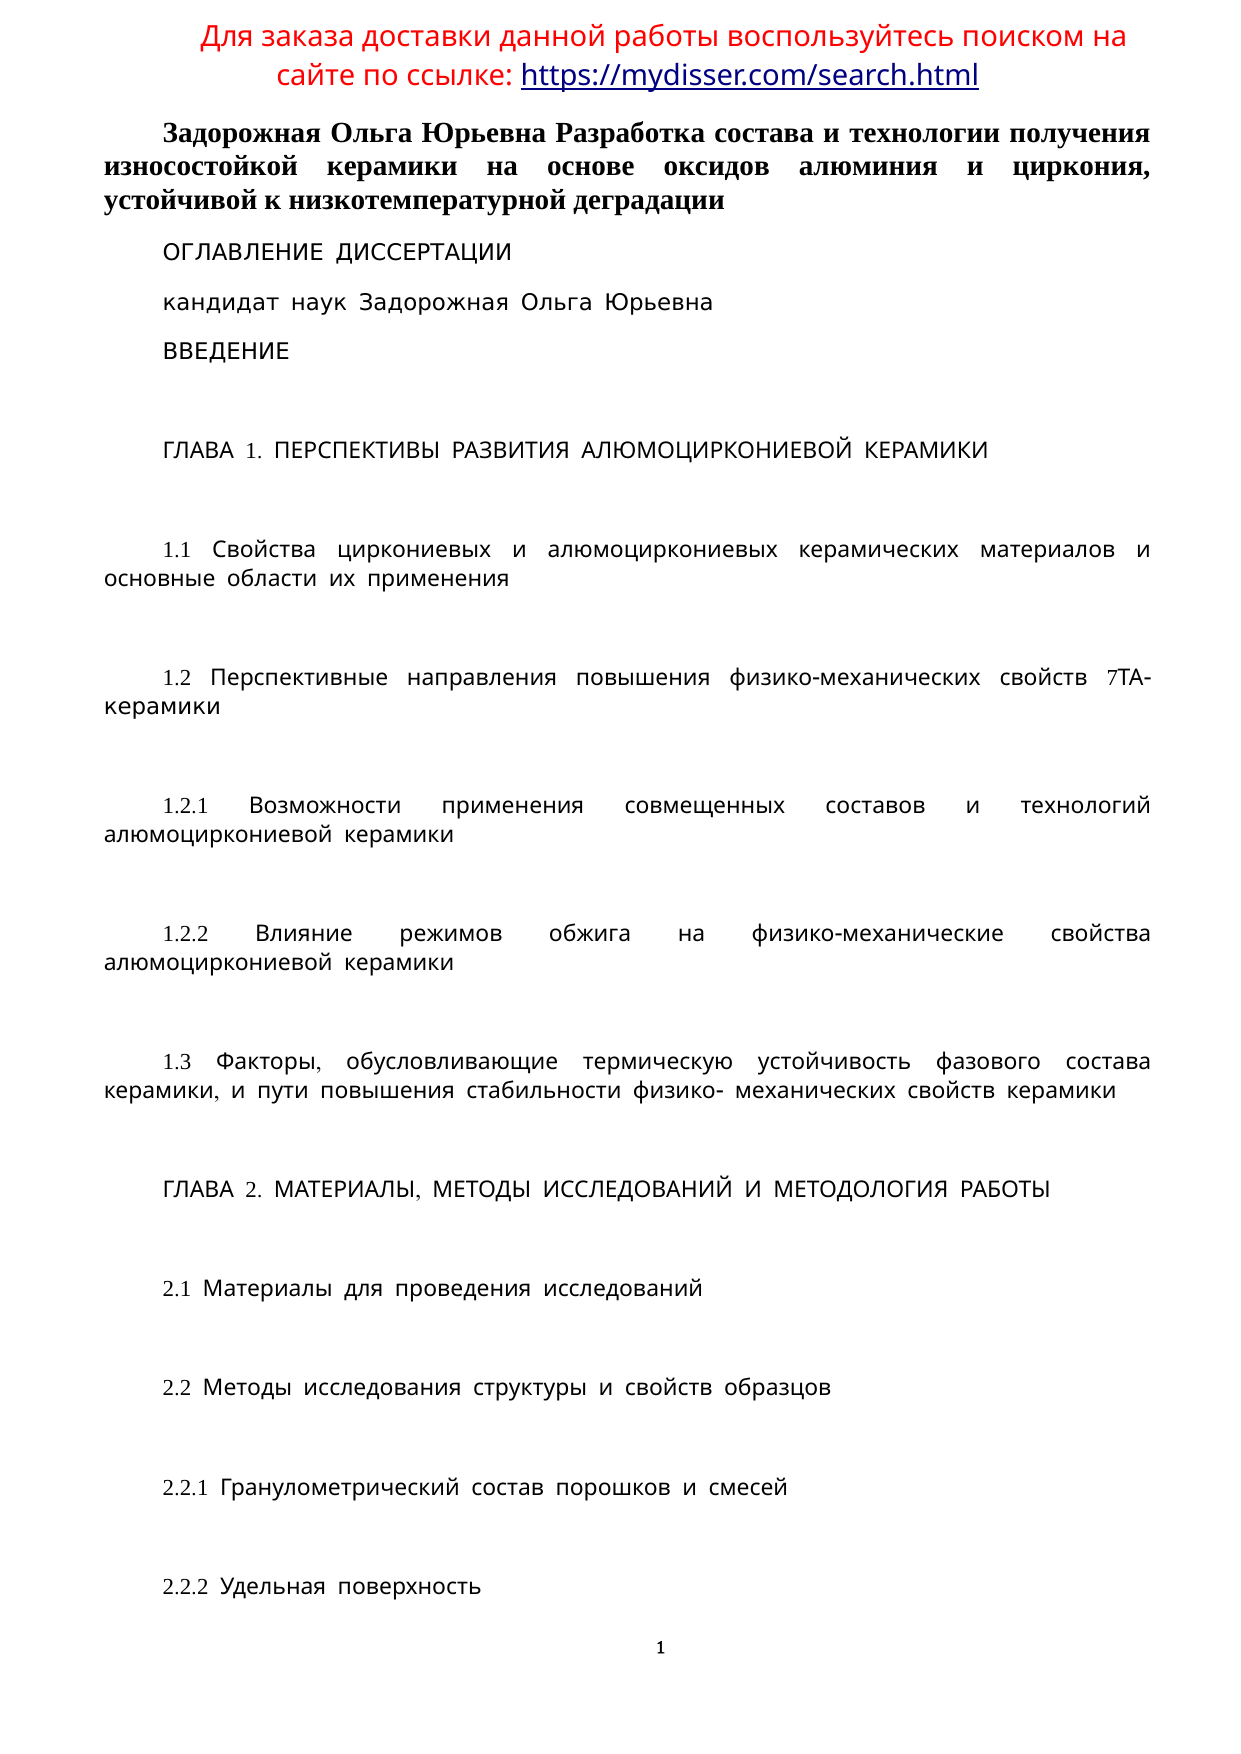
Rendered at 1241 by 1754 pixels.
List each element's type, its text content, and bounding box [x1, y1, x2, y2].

text Задорожная Ольга Юрьевна Разработка состава и технологии получения износостойкой керамики на основе оксидов алюминия и циркония, устойчивой к низкотемпературной деградации [103, 115, 1152, 216]
text 2.2.2 Удельная поверхность [103, 1570, 1152, 1599]
text ОГЛАВЛЕНИЕ ДИССЕРТАЦИИ [103, 236, 1152, 265]
text 1.2.1 Возможности применения совмещенных составов и технологий алюмоциркониевой керамики [103, 790, 1152, 847]
text ГЛАВА 2. МАТЕРИАЛЫ, МЕТОДЫ ИССЛЕДОВАНИЙ И МЕТОДОЛОГИЯ РАБОТЫ [103, 1173, 1152, 1202]
text 1.2.2 Влияние режимов обжига на физико-механические свойства алюмоциркониевой керамики [103, 918, 1152, 975]
text 1.3 Факторы, обусловливающие термическую устойчивость фазового состава керамики, и пути повышения стабильности физико- механических свойств керамики [103, 1046, 1152, 1103]
text 2.1 Материалы для проведения исследований [103, 1273, 1152, 1301]
text 1.1 Свойства циркониевых и алюмоциркониевых керамических материалов и основные области их применения [103, 534, 1152, 591]
text 2.2.1 Гранулометрический состав порошков и смесей [103, 1471, 1152, 1500]
text 2.2 Методы исследования структуры и свойств образцов [103, 1372, 1152, 1401]
text ГЛАВА 1. ПЕРСПЕКТИВЫ РАЗВИТИЯ АЛЮМОЦИРКОНИЕВОЙ КЕРАМИКИ [103, 435, 1152, 463]
text кандидат наук Задорожная Ольга Юрьевна [103, 286, 1152, 315]
text ВВЕДЕНИЕ [103, 336, 1152, 364]
text 1.2 Перспективные направления повышения физико-механических свойств 7ТА-керамики [103, 662, 1152, 719]
